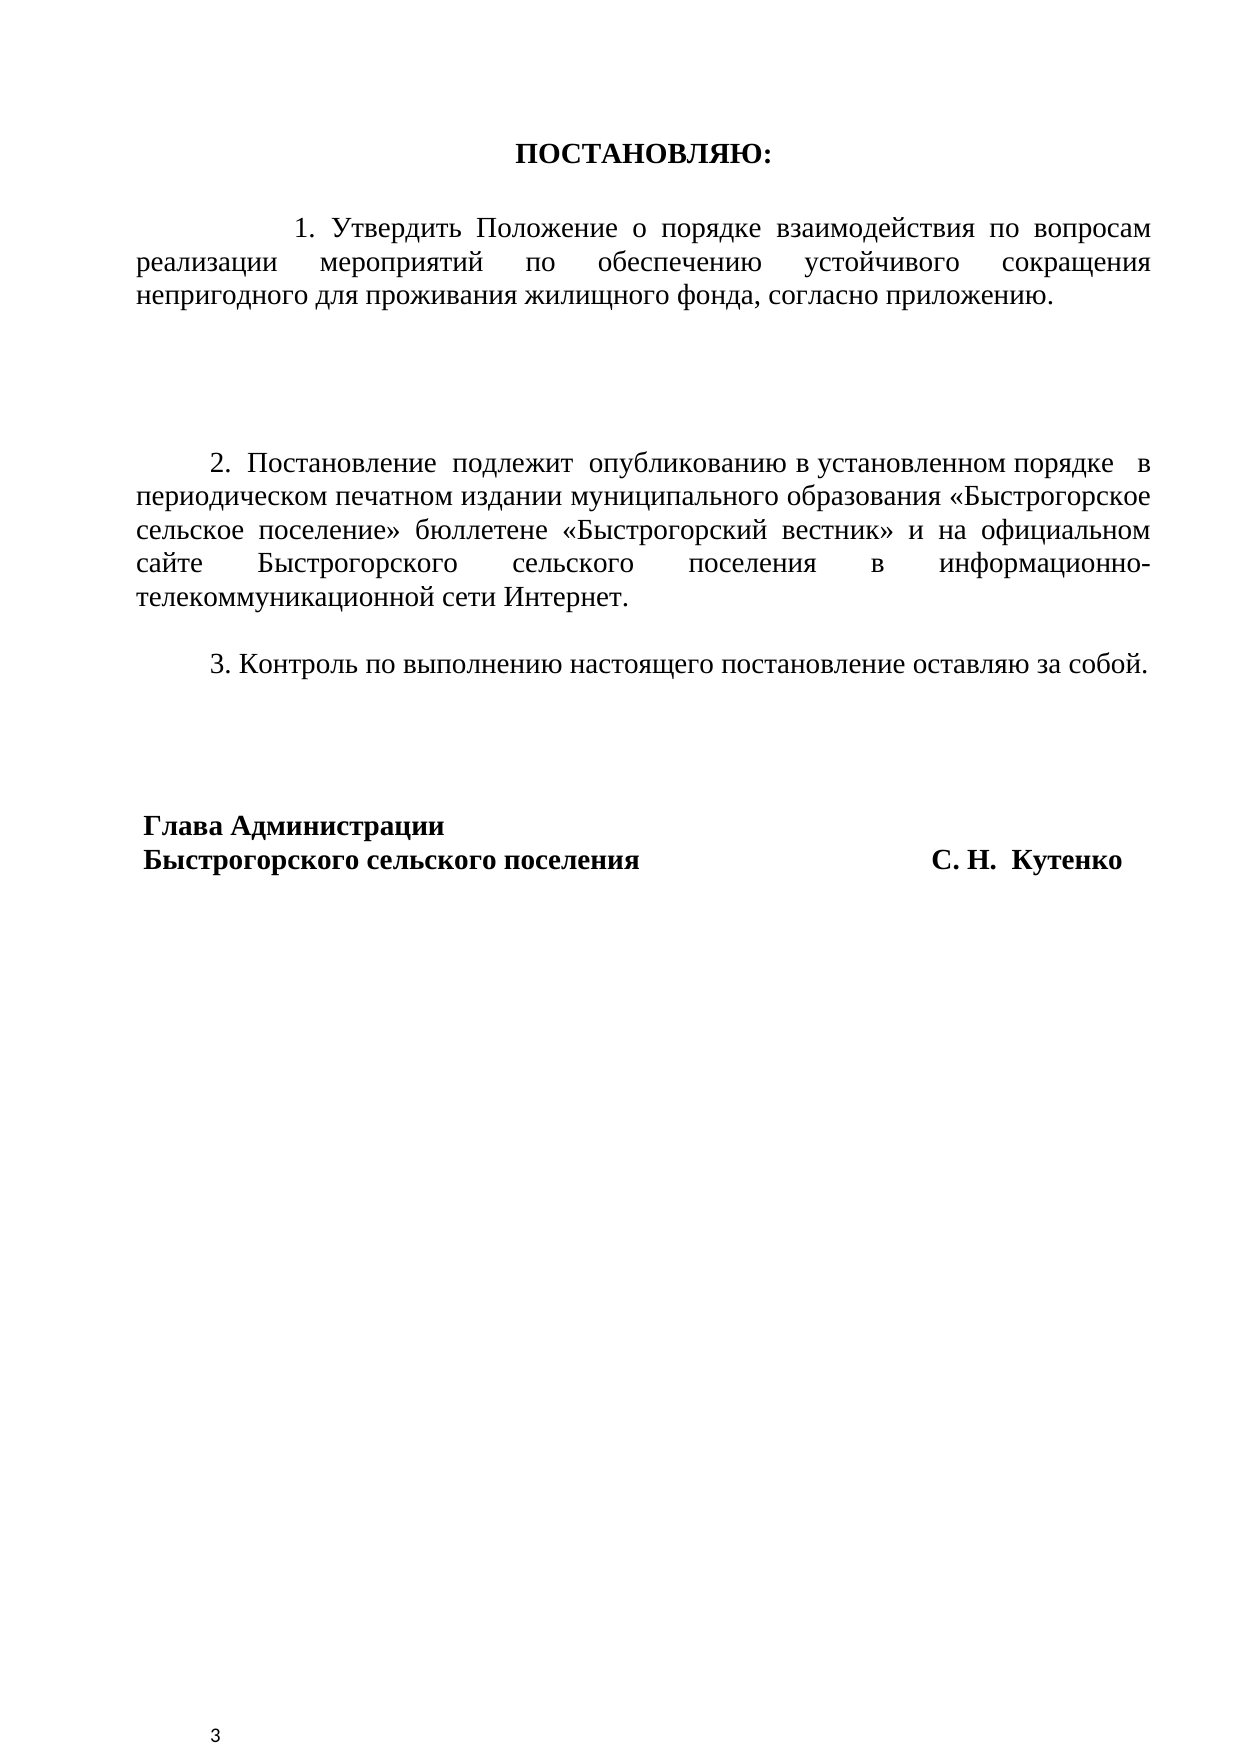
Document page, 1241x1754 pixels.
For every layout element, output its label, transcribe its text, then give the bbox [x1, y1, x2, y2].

text Глава Администрации [136, 808, 1152, 842]
text 1. Утвердить Положение о порядке взаимодействия по вопросам реализации мероприятий по обеспечению устойчивого сокращения непригодного для проживания жилищного фонда, согласно приложению. [136, 210, 1152, 311]
text 2. Постановление подлежит опубликованию в установленном порядке в периодическом печатном издании муниципального образования «Быстрогорское сельское поселение» бюллетене «Быстрогорский вестник» и на официальном сайте Быстрогорского сельского поселения в информационно-телекоммуникационной сети Интернет. [136, 445, 1152, 613]
text ПОСТАНОВЛЯЮ: [136, 136, 1152, 170]
text Быстрогорского сельского поселения С. Н. Кутенко [136, 842, 1152, 876]
text 3. Контроль по выполнению настоящего постановление оставляю за собой. [136, 646, 1152, 680]
